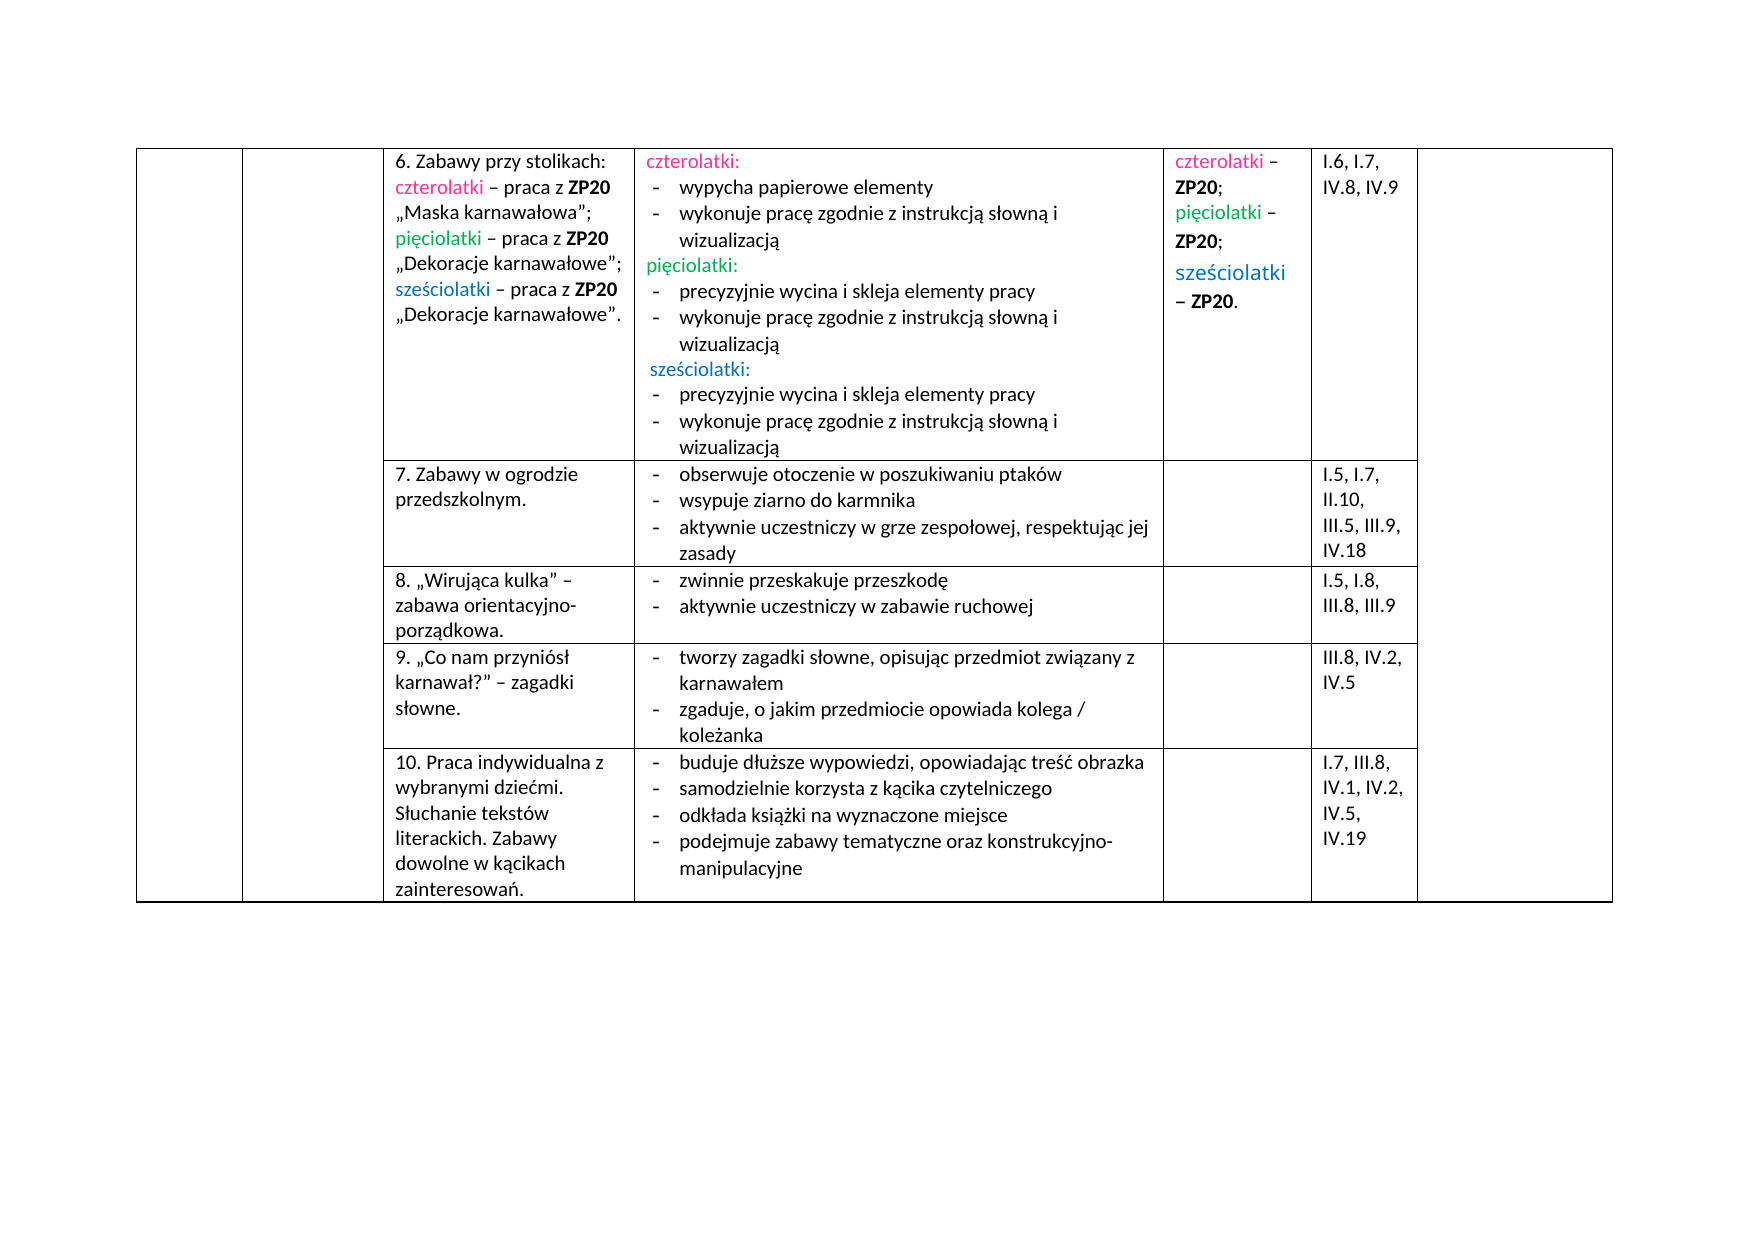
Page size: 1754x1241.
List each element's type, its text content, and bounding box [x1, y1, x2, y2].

table_cell I.6, I.7, IV.8, IV.9 [1312, 149, 1417, 460]
table_cell I.5, I.8, III.8, III.9 [1312, 567, 1417, 643]
table_cell tworzy zagadki słowne, opisując przedmiot związany z karnawałem zgaduje, o jakim przedmiocie opowiada kolega / koleżanka [635, 644, 1163, 748]
table_cell czterolatki: wypycha papierowe elementy wykonuje pracę zgodnie z instrukcją słowną i wizualizacją pięciolatki: precyzyjnie wycina i skleja elementy pracy wykonuje pracę zgodnie z instrukcją słowną i wizualizacją sześciolatki: precyzyjnie wycina i skleja elementy pracy wykonuje pracę zgodnie z instrukcją słowną i wizualizacją [635, 149, 1163, 460]
table_cell [1164, 461, 1311, 566]
table_cell 9. „Co nam przyniósł karnawał?” – zagadki słowne. [384, 644, 634, 748]
table_cell 8. „Wirująca kulka” – zabawa orientacyjno- porządkowa. [384, 567, 634, 643]
table_cell III.8, IV.2, IV.5 [1312, 644, 1417, 748]
table_cell 6. Zabawy przy stolikach: czterolatki – praca z ZP20 „Maska karnawałowa”; pięciolatki – praca z ZP20 „Dekoracje karnawałowe”; sześciolatki – praca z ZP20 „Dekoracje karnawałowe”. [384, 149, 634, 460]
table_cell zwinnie przeskakuje przeszkodę aktywnie uczestniczy w zabawie ruchowej [635, 567, 1163, 643]
table_cell [1164, 749, 1311, 901]
table_cell [1164, 567, 1311, 643]
table_cell I.7, III.8, IV.1, IV.2, IV.5, IV.19 [1312, 749, 1417, 901]
table_cell obserwuje otoczenie w poszukiwaniu ptaków wsypuje ziarno do karmnika aktywnie uczestniczy w grze zespołowej, respektując jej zasady [635, 461, 1163, 566]
table_cell buduje dłuższe wypowiedzi, opowiadając treść obrazka samodzielnie korzysta z kącika czytelniczego odkłada książki na wyznaczone miejsce podejmuje zabawy tematyczne oraz konstrukcyjno-manipulacyjne [635, 749, 1163, 901]
table_cell 10. Praca indywidualna z wybranymi dziećmi. Słuchanie tekstów literackich. Zabawy dowolne w kącikach zainteresowań. [384, 749, 634, 901]
table_cell 7. Zabawy w ogrodzie przedszkolnym. [384, 461, 634, 566]
table_cell [1164, 644, 1311, 748]
table_cell czterolatki – ZP20; pięciolatki –ZP20; sześciolatki – ZP20. [1164, 149, 1311, 460]
table_cell I.5, I.7, II.10, III.5, III.9, IV.18 [1312, 461, 1417, 566]
